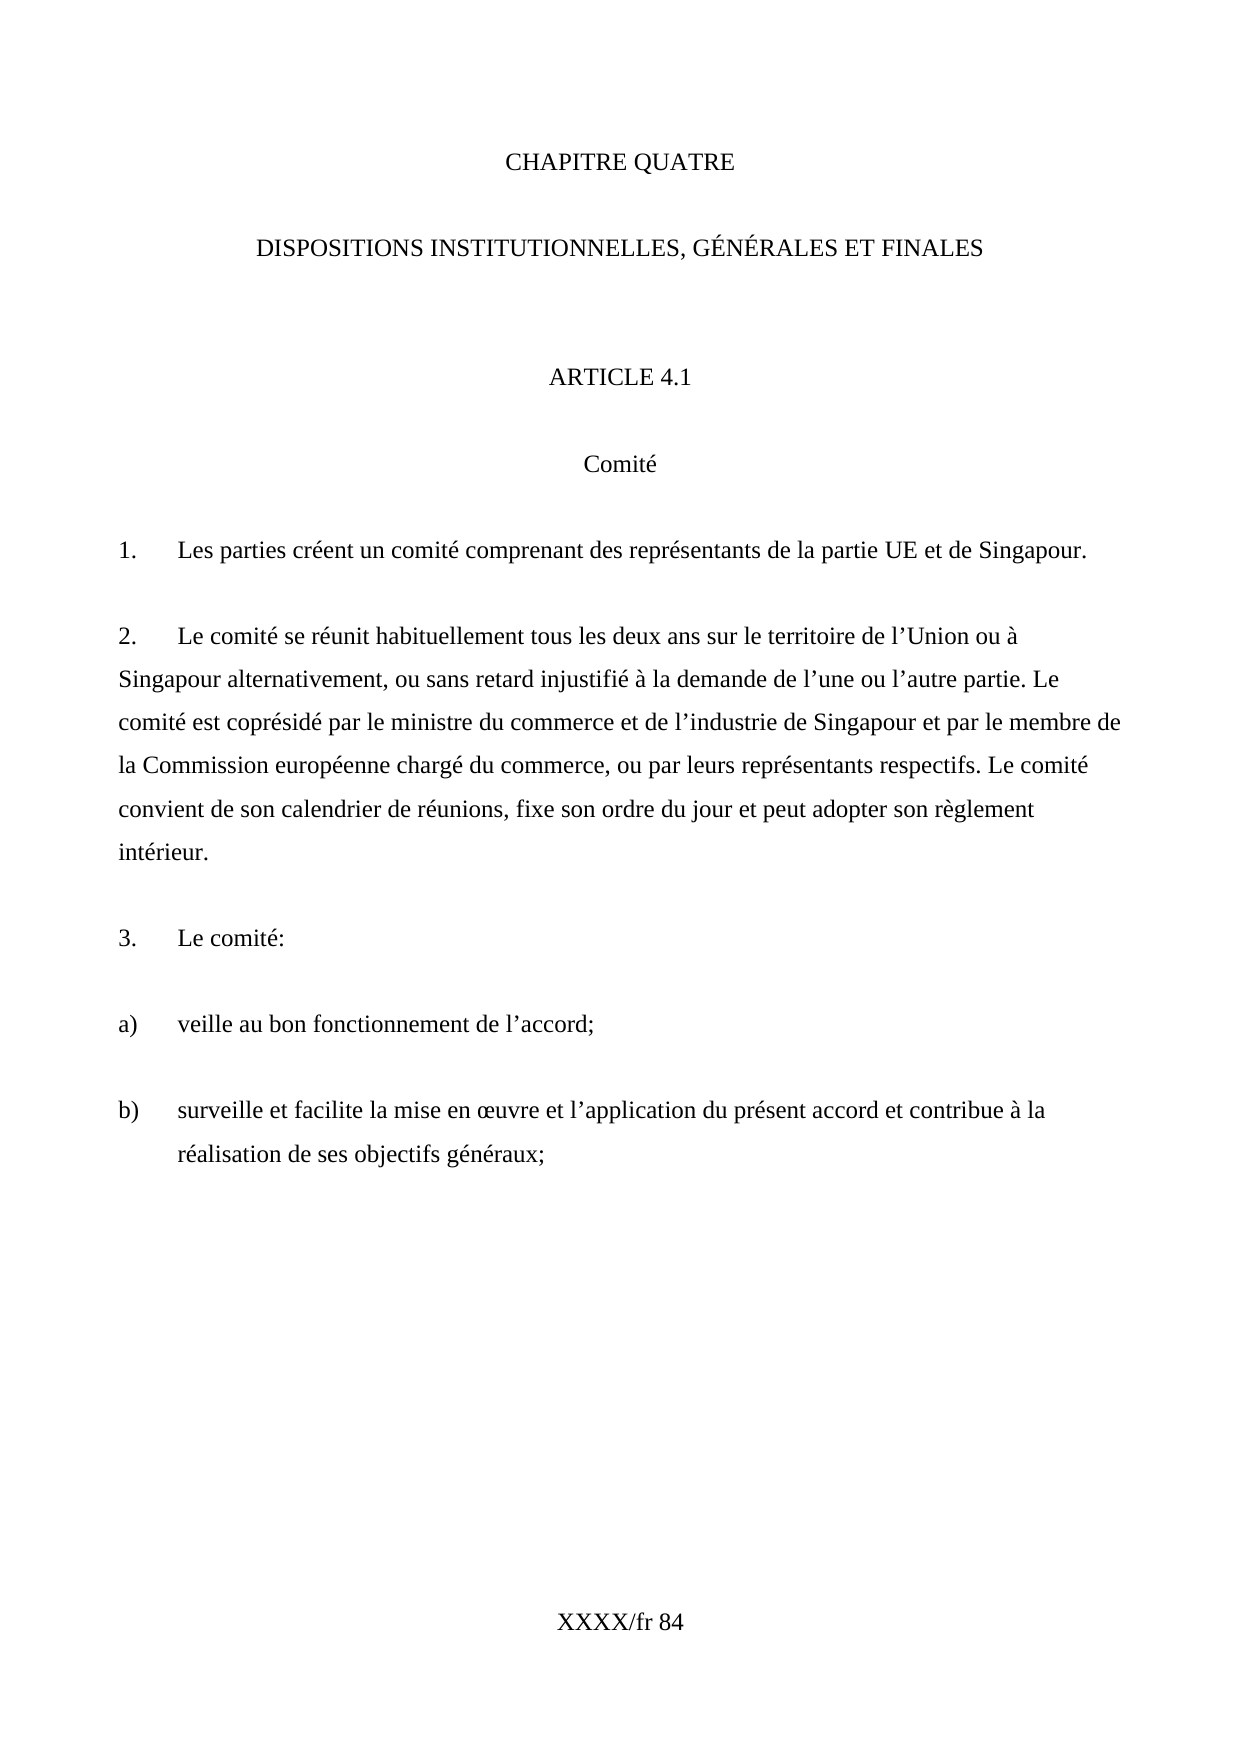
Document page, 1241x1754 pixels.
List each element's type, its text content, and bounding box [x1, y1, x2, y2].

text Comité [118, 449, 1122, 477]
text b) surveille et facilite la mise en œuvre et l’application du présent accord et contribue à la réalisation de ses objectifs généraux; [118, 1096, 1122, 1167]
text 2. Le comité se réunit habituellement tous les deux ans sur le territoire de l’Union ou à Singapour alternativement, ou sans retard injustifié à la demande de l’une ou l’autre partie. Le comité est coprésidé par le ministre du commerce et de l’industrie de Singapour et par le membre de la Commission européenne chargé du commerce, ou par leurs représentants respectifs. Le comité convient de son calendrier de réunions, fixe son ordre du jour et peut adopter son règlement intérieur. [118, 621, 1122, 866]
text DISPOSITIONS INSTITUTIONNELLES, GÉNÉRALES ET FINALES [118, 233, 1122, 262]
text CHAPITRE QUATRE [118, 147, 1122, 176]
text ARTICLE 4.1 [118, 362, 1122, 391]
text a) veille au bon fonctionnement de l’accord; [118, 1009, 1122, 1038]
text 1. Les parties créent un comité comprenant des représentants de la partie UE et de Singapour. [118, 535, 1122, 564]
text 3. Le comité: [118, 923, 1122, 952]
